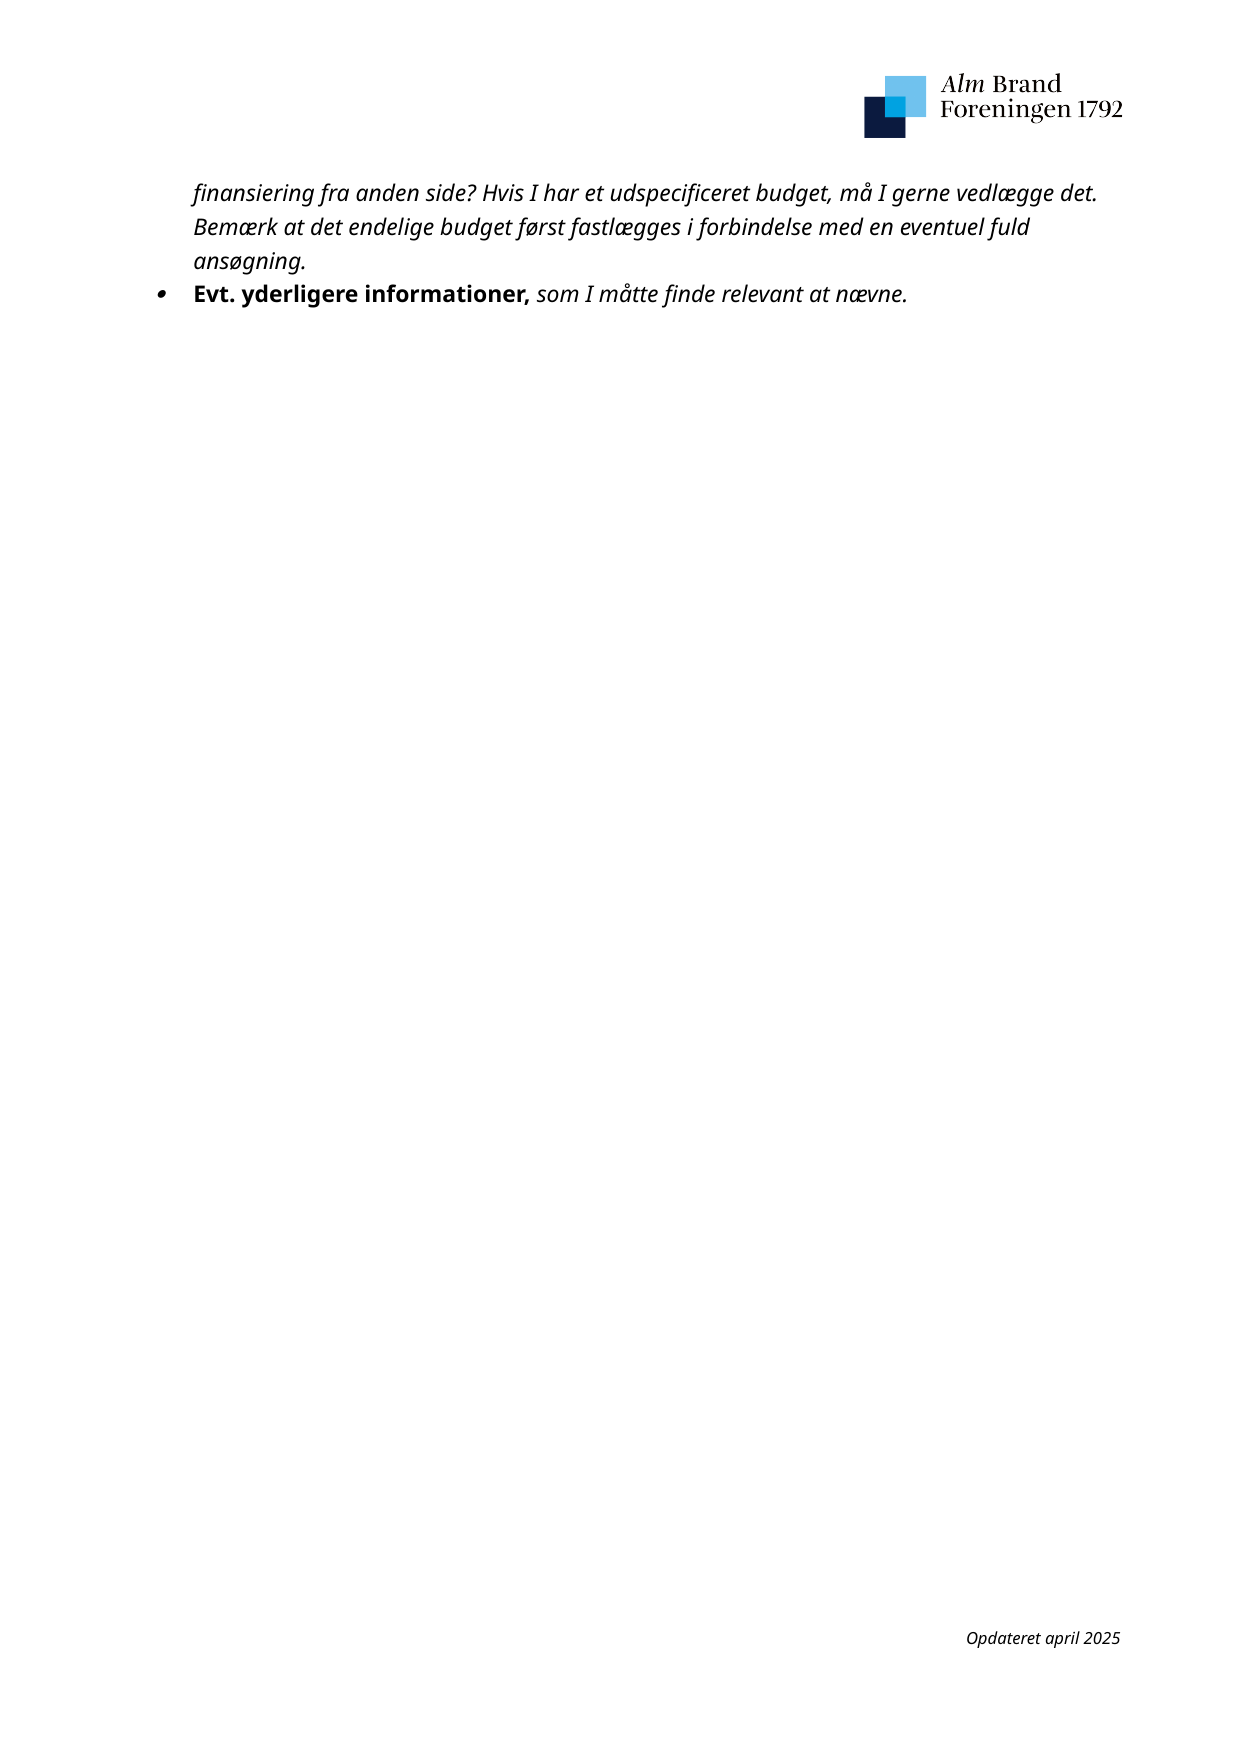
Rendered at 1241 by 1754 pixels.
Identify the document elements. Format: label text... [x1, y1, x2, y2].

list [156, 177, 1122, 276]
list Evt. yderligere informationer, som I måtte finde relevant at nævne. [156, 278, 1122, 310]
picture [864, 73, 1123, 138]
